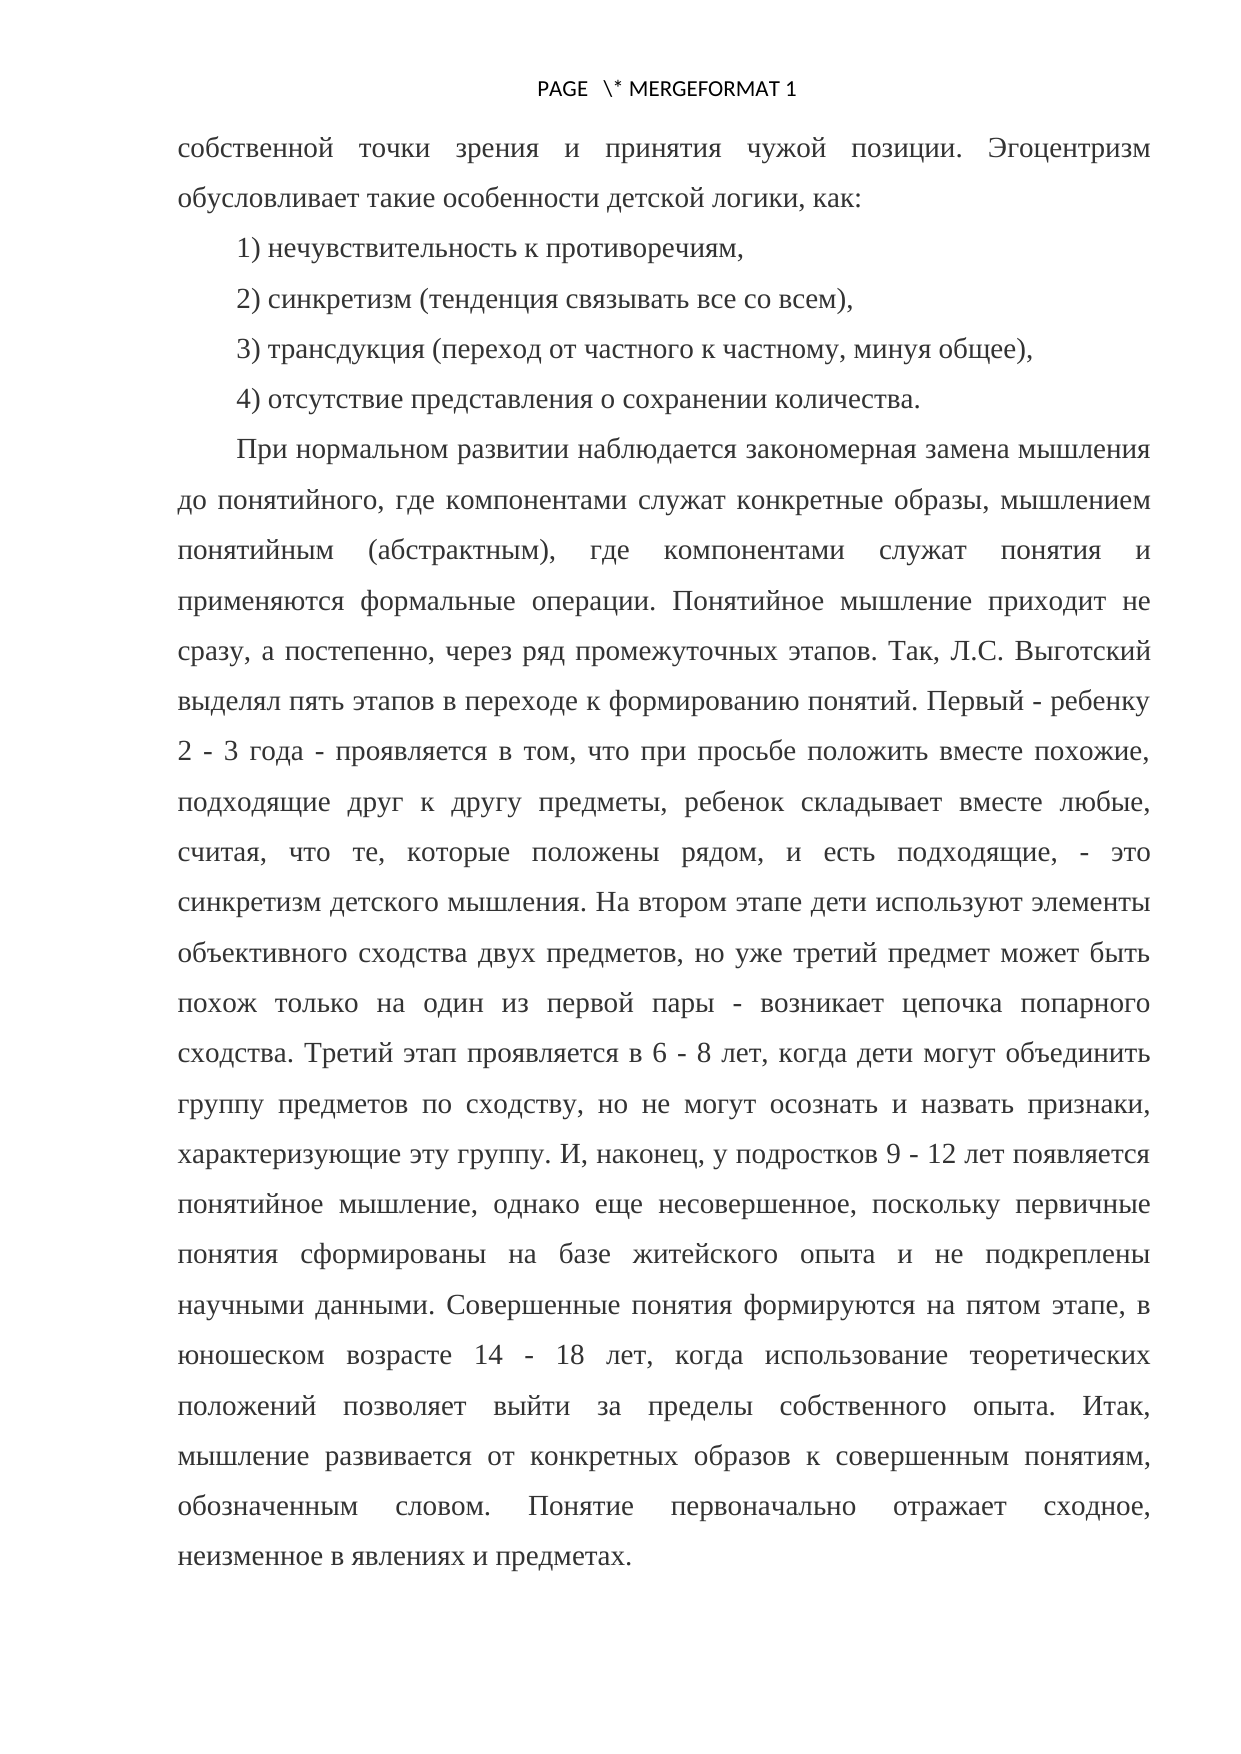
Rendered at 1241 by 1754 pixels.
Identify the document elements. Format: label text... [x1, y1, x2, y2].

text 4) отсутствие представления о сохранении количества. [177, 381, 1152, 415]
text 3) трансдукция (переход от частного к частному, минуя общее), [177, 331, 1152, 364]
text При нормальном развитии наблюдается закономерная замена мышления до понятийного, где компонентами служат конкретные образы, мышлением понятийным (абстрактным), где компонентами служат понятия и применяются формальные операции. Понятийное мышление приходит не сразу, а постепенно, через ряд промежуточных этапов. Так, Л.С. Выготский выделял пять этапов в переходе к формированию понятий. Первый - ребенку 2 - 3 года - проявляется в том, что при просьбе положить вместе похожие, подходящие друг к другу предметы, ребенок складывает вместе любые, считая, что те, которые положены рядом, и есть подходящие, - это синкретизм детского мышления. На втором этапе дети используют элементы объективного сходства двух предметов, но уже третий предмет может быть похож только на один из первой пары - возникает цепочка попарного сходства. Третий этап проявляется в 6 - 8 лет, когда дети могут объединить группу предметов по сходству, но не могут осознать и назвать признаки, характеризующие эту группу. И, наконец, у подростков 9 - 12 лет появляется понятийное мышление, однако еще несовершенное, поскольку первичные понятия сформированы на базе житейского опыта и не подкреплены научными данными. Совершенные понятия формируются на пятом этапе, в юношеском возрасте 14 - 18 лет, когда использование теоретических положений позволяет выйти за пределы собственного опыта. Итак, мышление развивается от конкретных образов к совершенным понятиям, обозначенным словом. Понятие первоначально отражает сходное, неизменное в явлениях и предметах. [177, 432, 1152, 1572]
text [177, 130, 1152, 214]
text 2) синкретизм (тенденция связывать все со всем), [177, 281, 1152, 314]
text 1) нечувствительность к противоречиям, [177, 230, 1152, 264]
